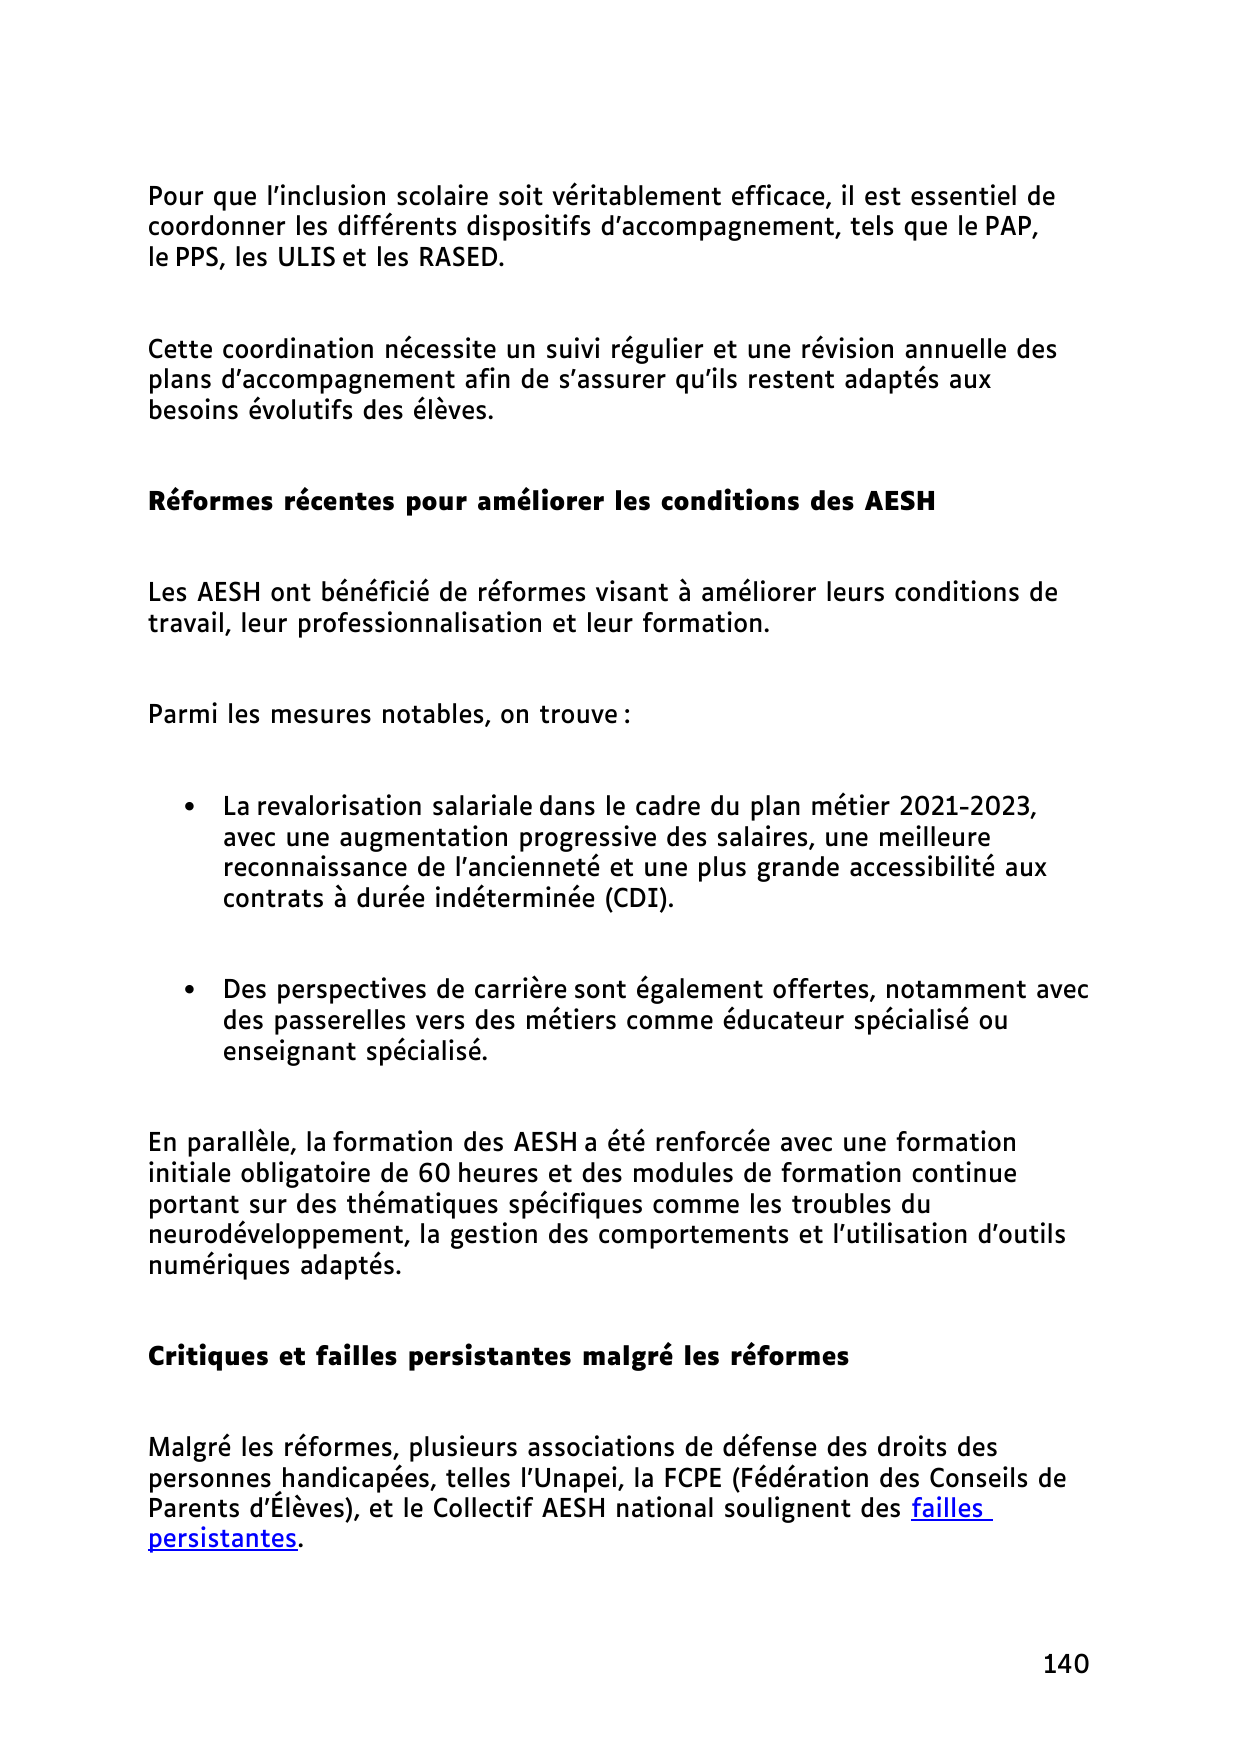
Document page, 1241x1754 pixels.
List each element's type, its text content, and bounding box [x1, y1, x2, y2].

text En parallèle, la formation des AESH a été renforcée avec une formation initiale obligatoire de 60 heures et des modules de formation continue portant sur des thématiques spécifiques comme les troubles du neurodéveloppement, la gestion des comportements et l’utilisation d’outils numériques adaptés. [148, 1126, 1090, 1280]
text Cette coordination nécessite un suivi régulier et une révision annuelle des plans d’accompagnement afin de s'assurer qu’ils restent adaptés aux besoins évolutifs des élèves. [148, 334, 1090, 425]
text Critiques et failles persistantes malgré les réformes [148, 1341, 1090, 1371]
text Malgré les réformes, plusieurs associations de défense des droits des personnes handicapées, telles l’Unapei, la FCPE (Fédération des Conseils de Parents d’Élèves), et le Collectif AESH national soulignent des failles persistantes. [148, 1432, 1090, 1553]
text Réformes récentes pour améliorer les conditions des AESH [148, 486, 1090, 516]
list La revalorisation salariale dans le cadre du plan métier 2021-2023, avec une augmentation progressive des salaires, une meilleure reconnaissance de l’ancienneté et une plus grande accessibilité aux contrats à durée indéterminée (CDI). [185, 791, 1090, 913]
text Parmi les mesures notables, on trouve : [148, 699, 1090, 730]
list Des perspectives de carrière sont également offertes, notamment avec des passerelles vers des métiers comme éducateur spécialisé ou enseignant spécialisé. [185, 974, 1090, 1066]
text Les AESH ont bénéficié de réformes visant à améliorer leurs conditions de travail, leur professionnalisation et leur formation. [148, 577, 1090, 638]
text Pour que l’inclusion scolaire soit véritablement efficace, il est essentiel de coordonner les différents dispositifs d’accompagnement, tels que le PAP, le PPS, les ULIS et les RASED. [148, 180, 1090, 273]
